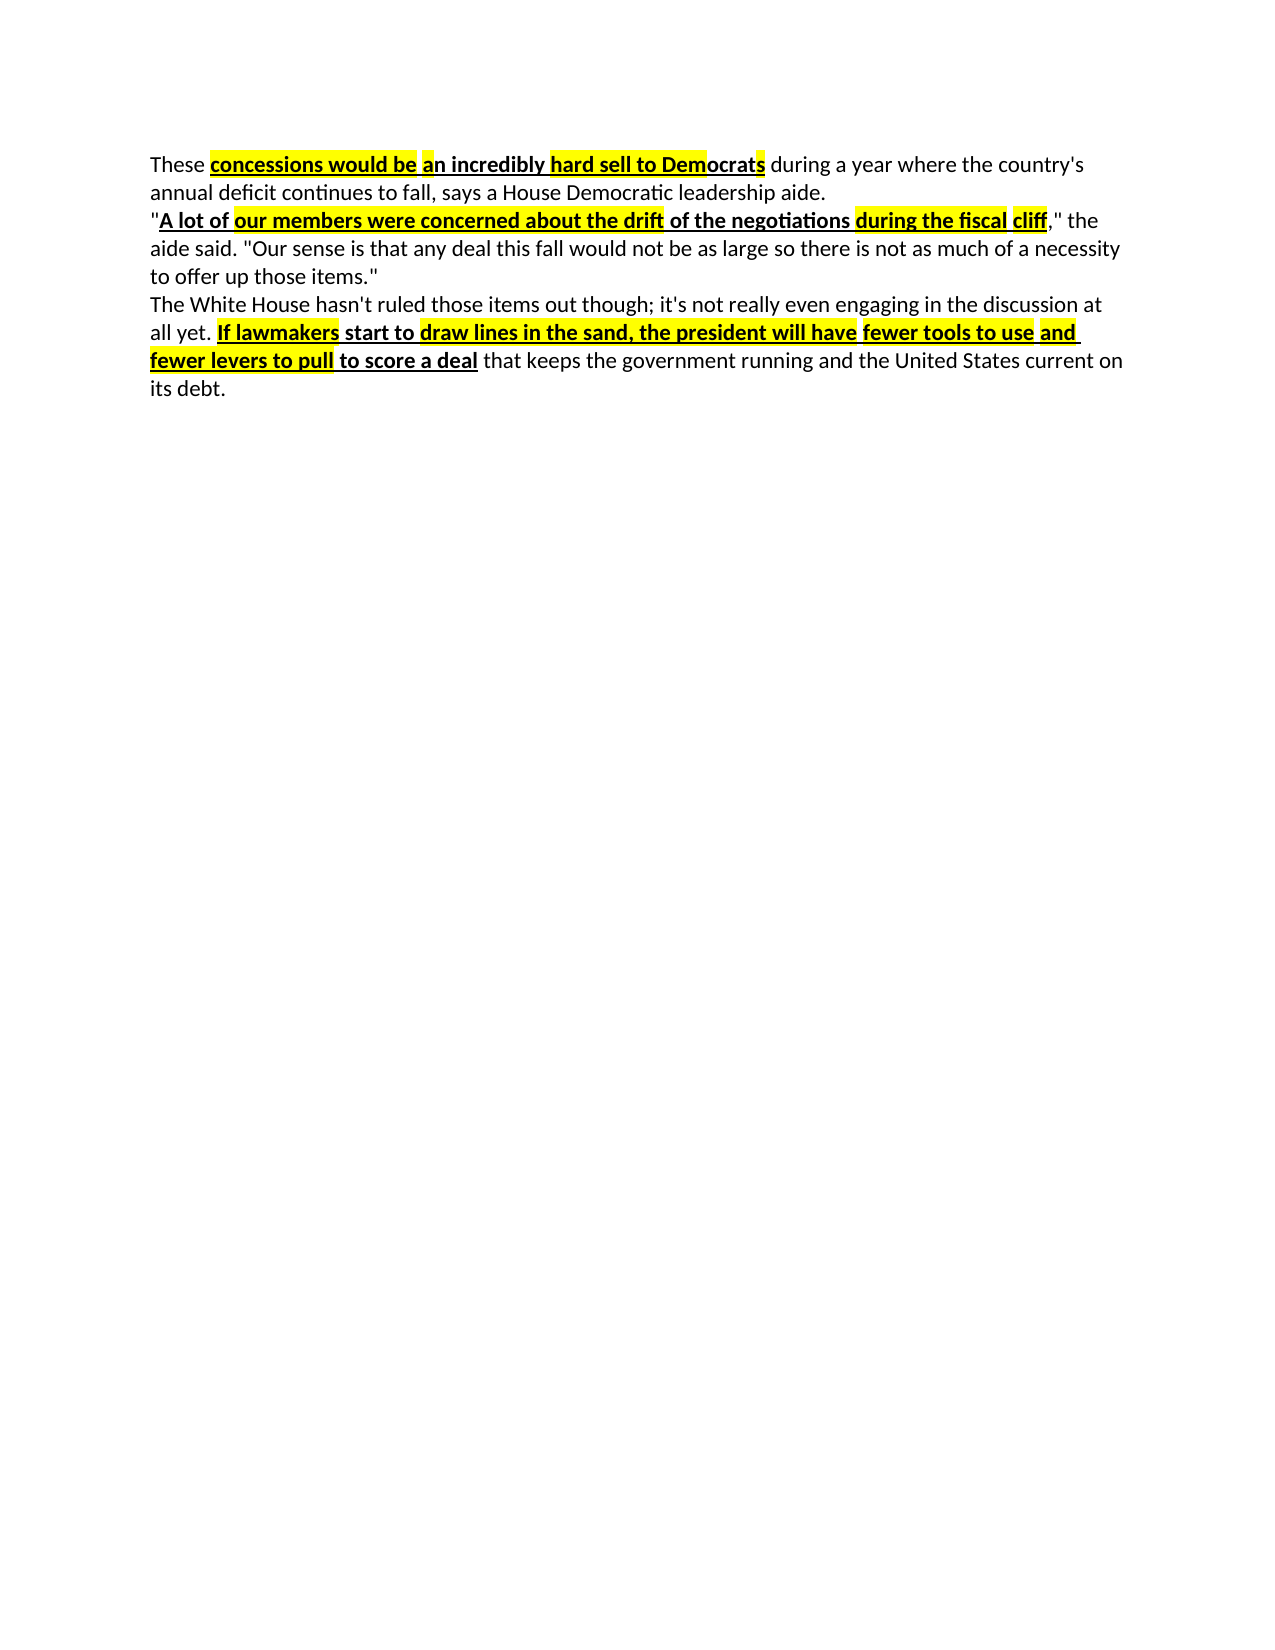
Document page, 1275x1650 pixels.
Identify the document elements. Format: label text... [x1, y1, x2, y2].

text These concessions would be an incredibly hard sell to Democrats during a year where the country's annual deficit continues to fall, says a House Democratic leadership aide. [150, 150, 1125, 206]
text The White House hasn't ruled those items out though; it's not really even engaging in the discussion at all yet. If lawmakers start to draw lines in the sand, the president will have fewer tools to use and fewer levers to pull to score a deal that keeps the government running and the United States current on its debt. [150, 290, 1125, 402]
text "A lot of our members were concerned about the drift of the negotiations during the fiscal cliff," the aide said. "Our sense is that any deal this fall would not be as large so there is not as much of a necessity to offer up those items." [150, 206, 1125, 290]
